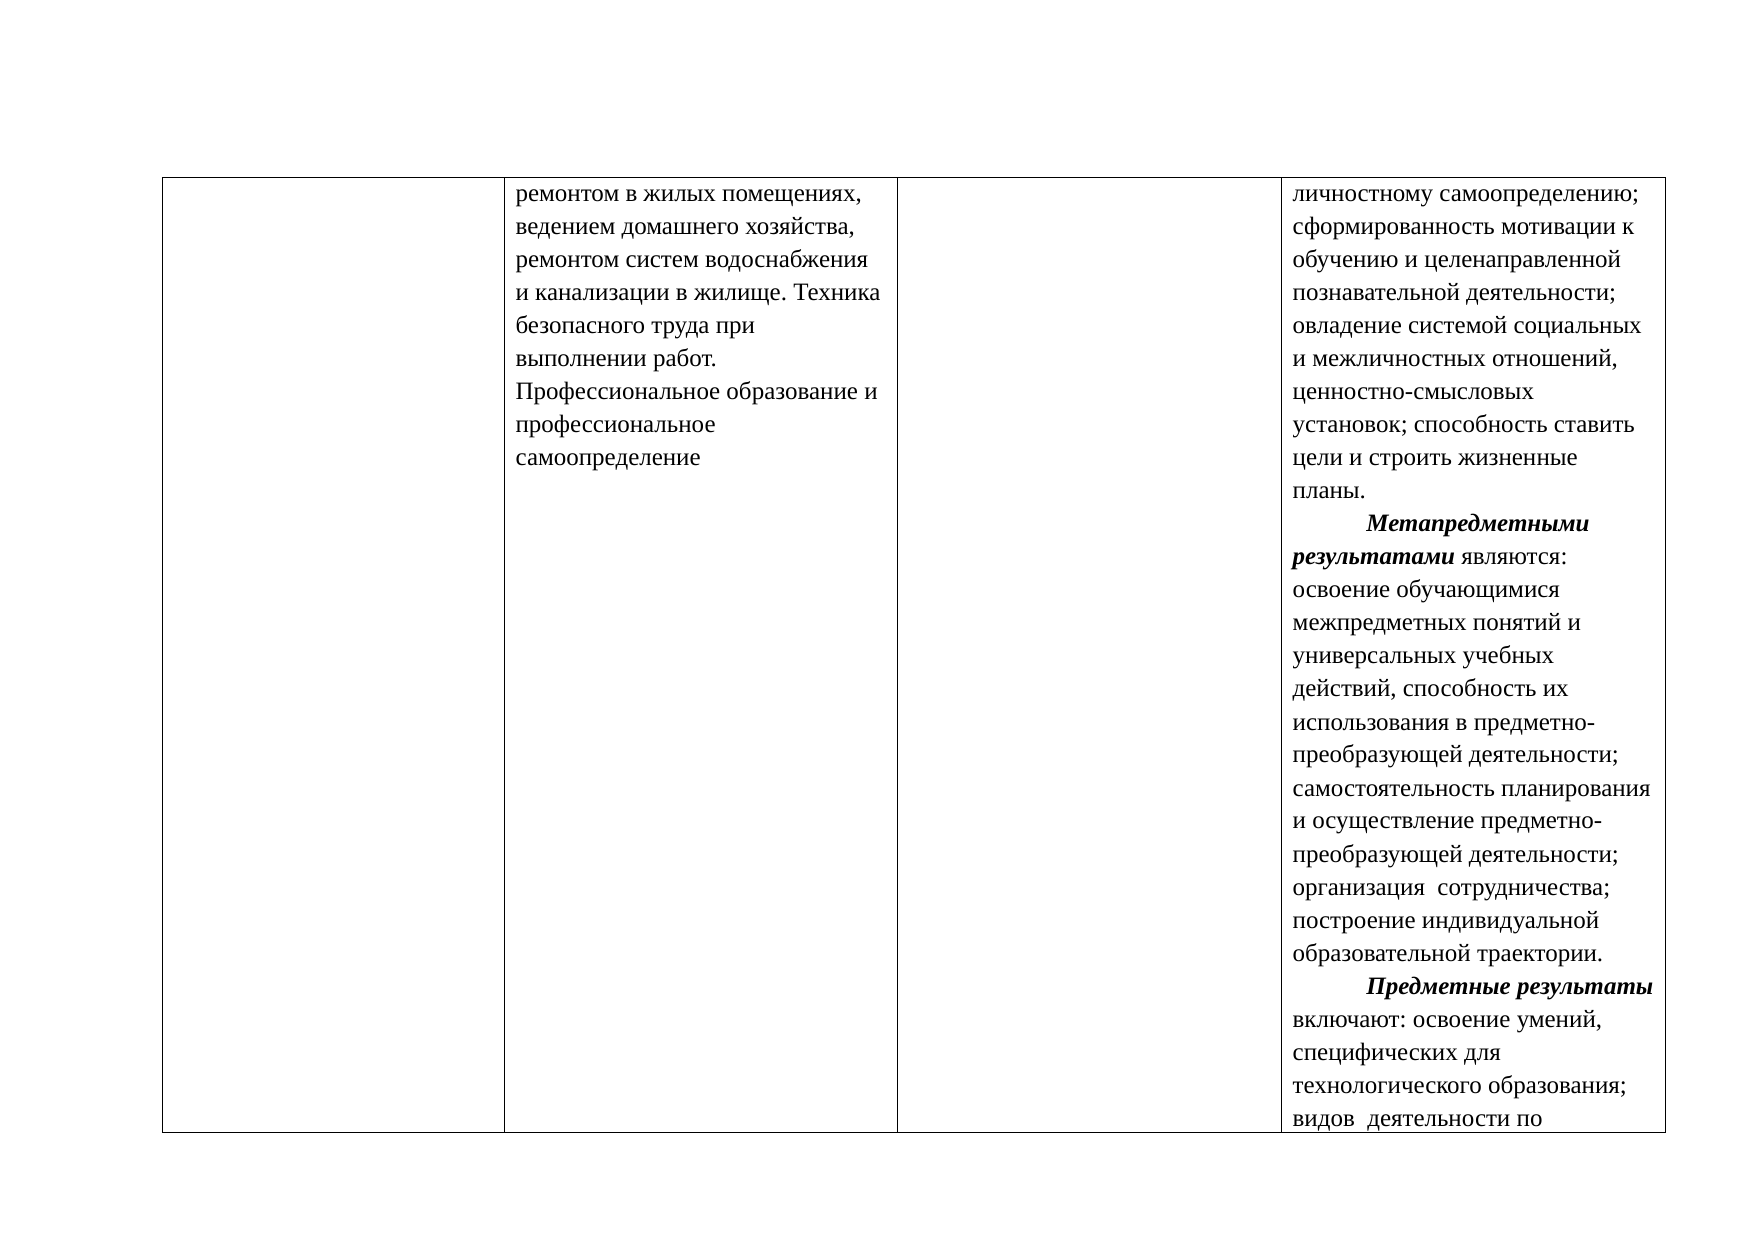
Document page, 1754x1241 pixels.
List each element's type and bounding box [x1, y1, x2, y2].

table_cell [505, 178, 897, 1132]
table_cell [1282, 178, 1665, 1132]
table_cell [898, 178, 1281, 1132]
table_cell [163, 178, 504, 1132]
